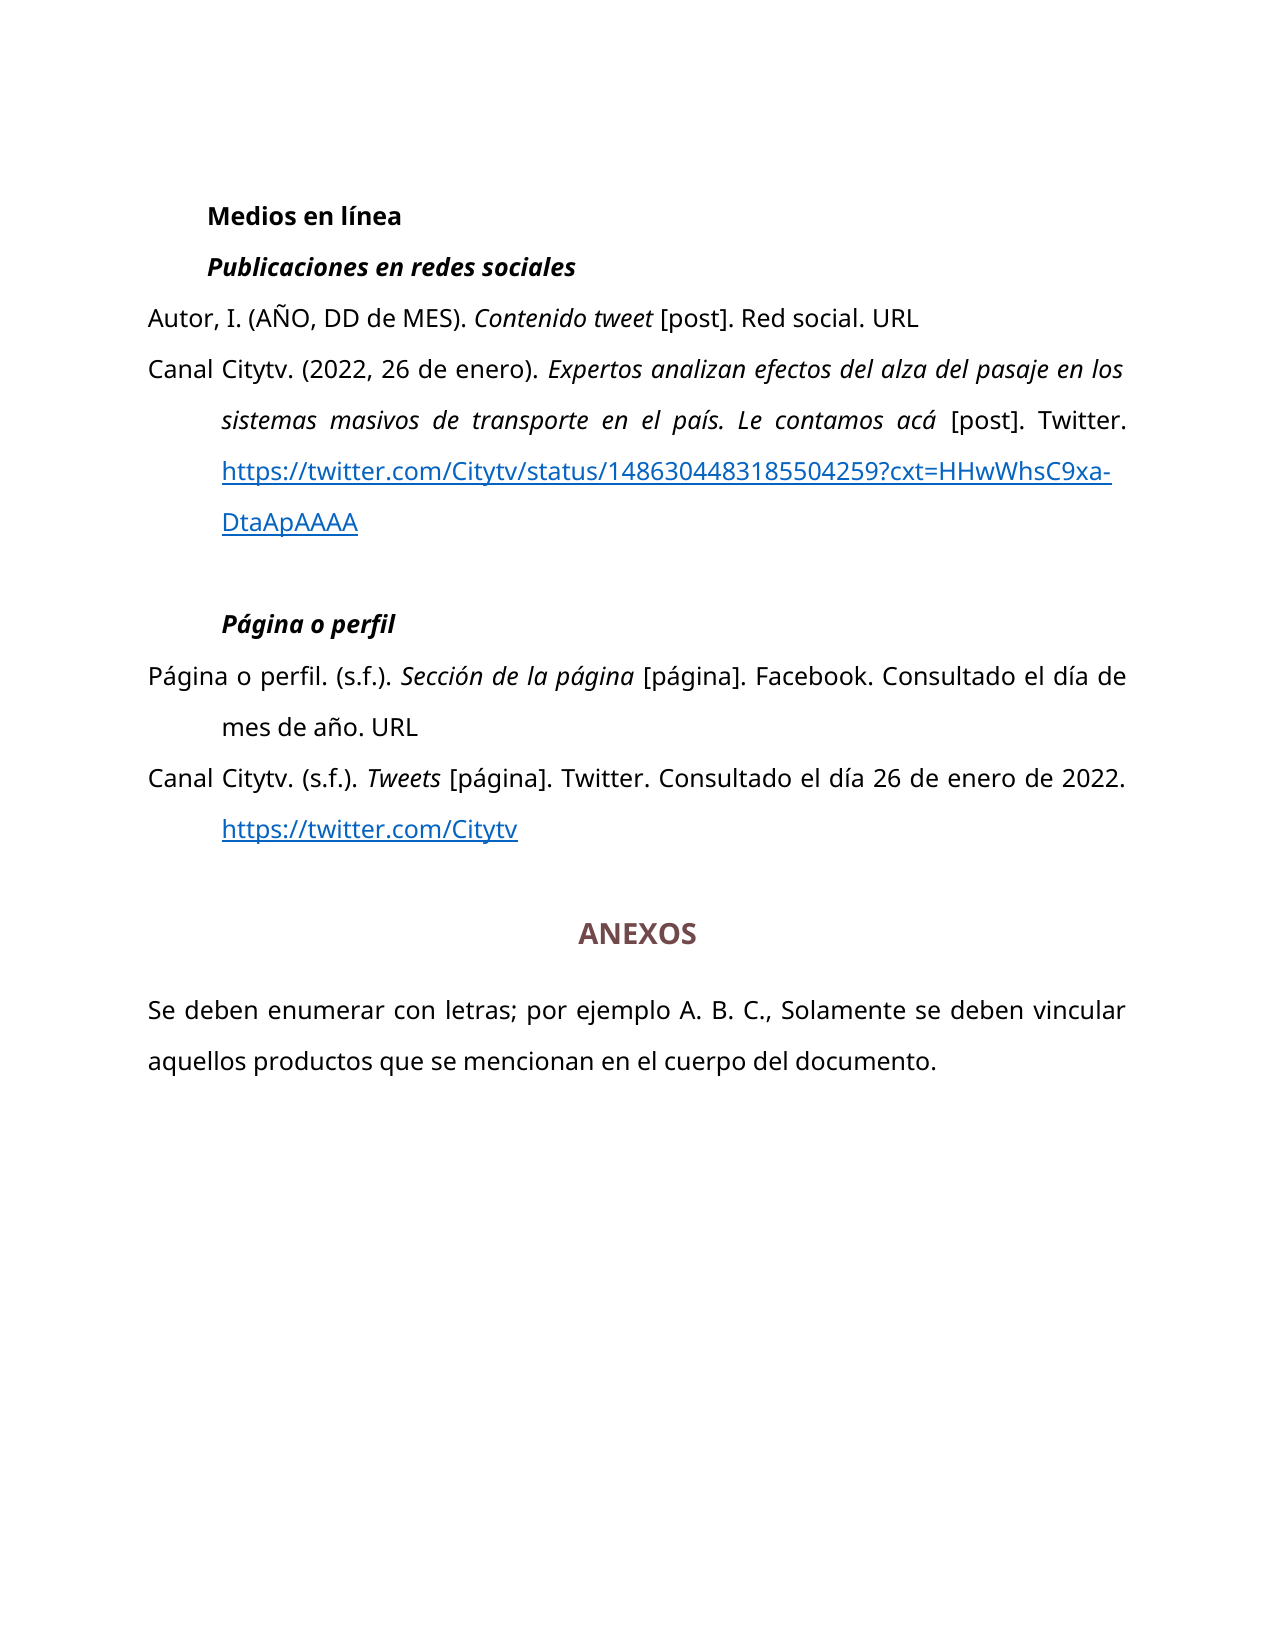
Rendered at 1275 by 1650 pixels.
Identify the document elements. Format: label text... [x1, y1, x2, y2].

text Canal Citytv. (2022, 26 de enero). Expertos analizan efectos del alza del pasaje en los sistemas masivos de transporte en el país. Le contamos acá [post]. Twitter. https://twitter.com/Citytv/status/1486304483185504259?cxt=HHwWhsC9xa-DtaApAAAA [148, 352, 1127, 539]
text Página o perfil. (s.f.). Sección de la página [página]. Facebook. Consultado el día de mes de año. URL [148, 658, 1127, 743]
text Medios en línea [148, 199, 1127, 233]
text Autor, I. (AÑO, DD de MES). Contenido tweet [post]. Red social. URL [148, 301, 1127, 335]
text Canal Citytv. (s.f.). Tweets [página]. Twitter. Consultado el día 26 de enero de 2022. https://twitter.com/Citytv [148, 760, 1127, 845]
subtitle ANEXOS [148, 913, 1127, 953]
text Publicaciones en redes sociales [148, 250, 1127, 284]
text Página o perfil [148, 607, 1127, 641]
text Se deben enumerar con letras; por ejemplo A. B. C., Solamente se deben vincular aquellos productos que se mencionan en el cuerpo del documento. [148, 993, 1127, 1078]
